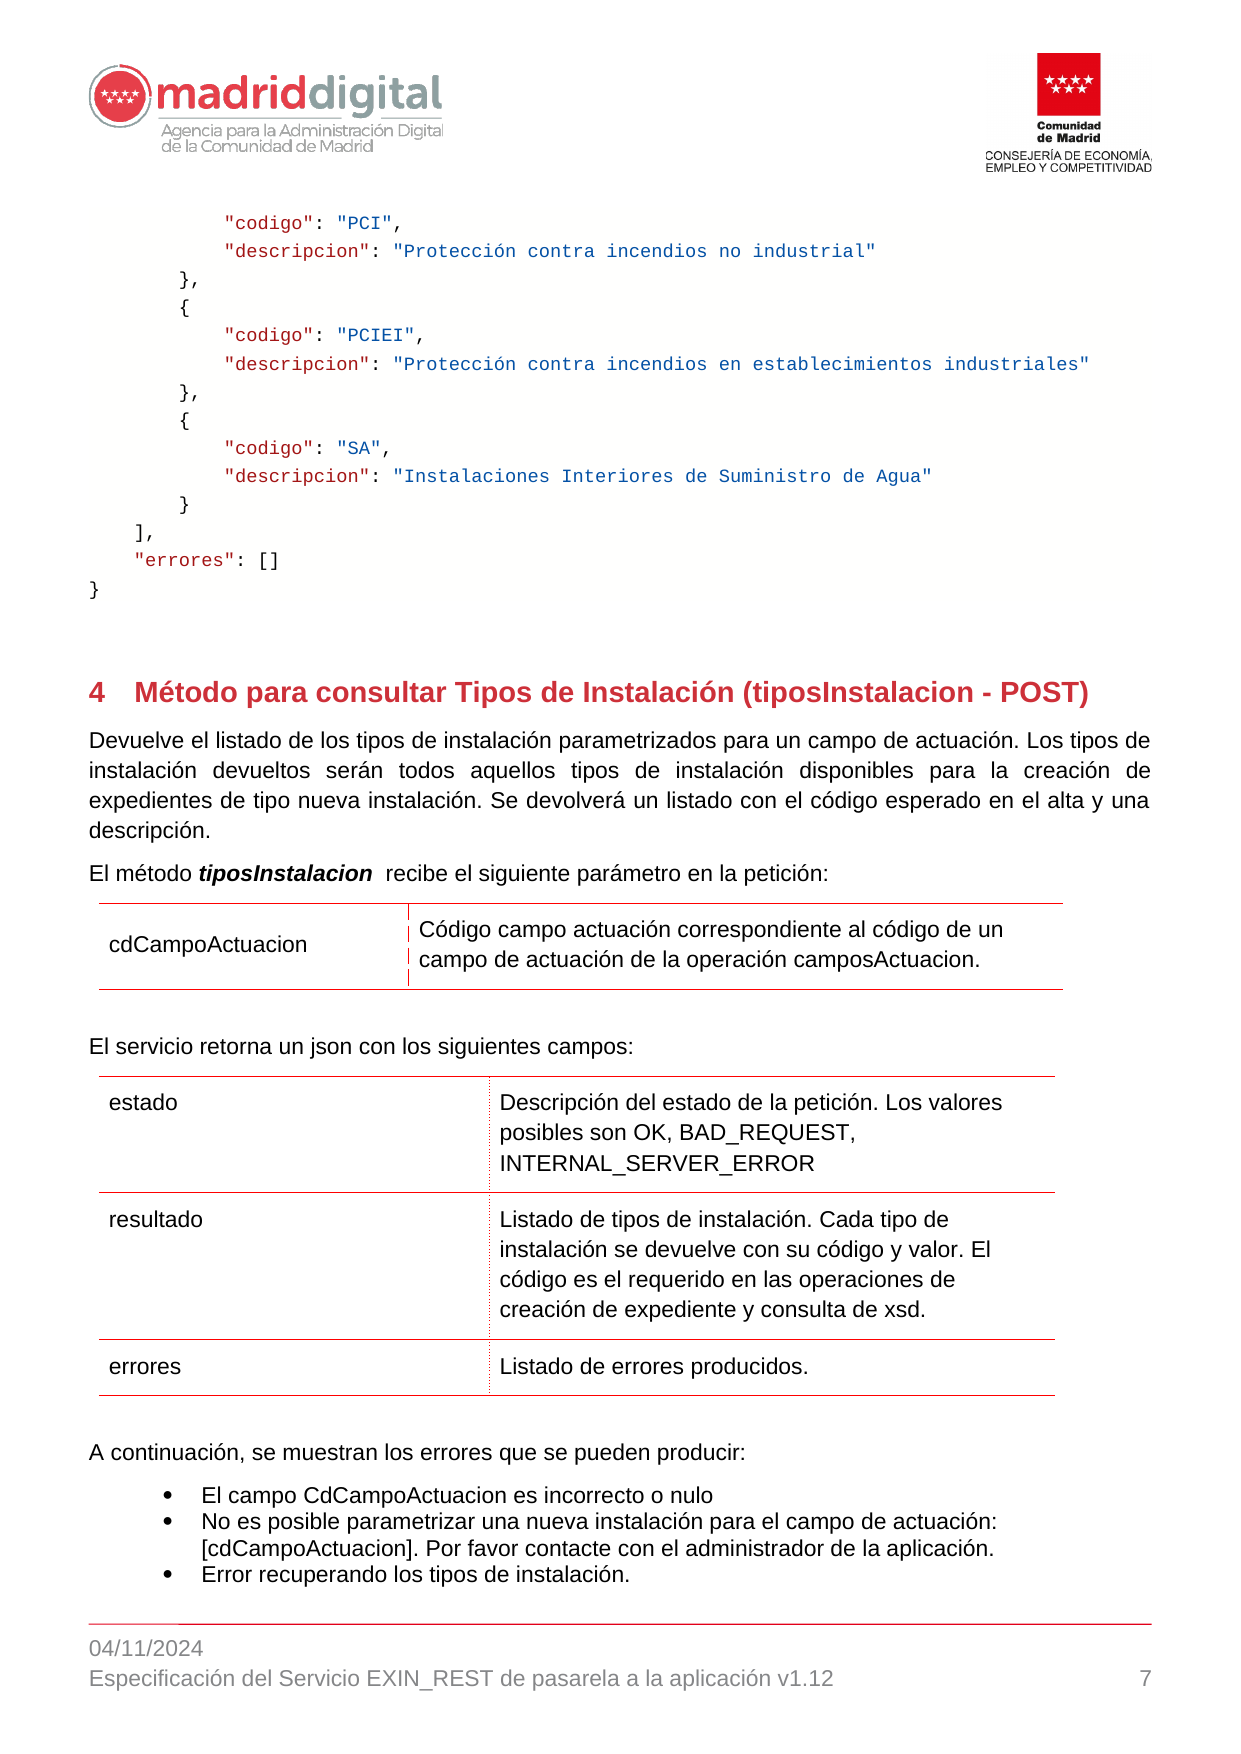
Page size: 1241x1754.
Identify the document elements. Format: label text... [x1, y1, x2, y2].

text }, [89, 263, 1152, 291]
text }, [89, 376, 1152, 404]
text "codigo": "PCI", [89, 207, 1152, 235]
table_header Código campo actuación correspondiente al código de un campo de actuación de la operación camposActuacion. [409, 904, 1063, 989]
list Error recuperando los tipos de instalación. [164, 1561, 1152, 1587]
text "errores": [] [89, 544, 1152, 572]
table_header cdCampoActuacion [99, 904, 409, 989]
list No es posible parametrizar una nueva instalación para el campo de actuación: [cdCampoActuacion]. Por favor contacte con el administrador de la aplicación. [164, 1508, 1152, 1561]
subtitle Método para consultar Tipos de Instalación (tiposInstalacion - POST) [89, 676, 1152, 709]
text Devuelve el listado de los tipos de instalación parametrizados para un campo de actuación. Los tipos de instalación devueltos serán todos aquellos tipos de instalación disponibles para la creación de expedientes de tipo nueva instalación. Se devolverá un listado con el código esperado en el alta y una descripción. [89, 727, 1152, 843]
text "descripcion": "Protección contra incendios en establecimientos industriales" [89, 347, 1152, 376]
text A continuación, se muestran los errores que se pueden producir: [89, 1439, 1152, 1465]
text { [89, 291, 1152, 319]
table_cell resultado [99, 1193, 489, 1339]
table_header estado [99, 1077, 489, 1192]
text } [89, 488, 1152, 516]
text "descripcion": "Instalaciones Interiores de Suministro de Agua" [89, 460, 1152, 488]
picture [986, 53, 1152, 172]
text "codigo": "SA", [89, 432, 1152, 460]
picture [88, 64, 443, 152]
list El campo CdCampoActuacion es incorrecto o nulo [164, 1482, 1152, 1508]
text El servicio retorna un json con los siguientes campos: [89, 1033, 1152, 1059]
text ], [89, 516, 1152, 544]
text El método tiposInstalacion recibe el siguiente parámetro en la petición: [89, 860, 1152, 886]
table_cell Listado de tipos de instalación. Cada tipo de instalación se devuelve con su código y valor. El código es el requerido en las operaciones de creación de expediente y consulta de xsd. [490, 1193, 1054, 1339]
text { [89, 404, 1152, 432]
table_header Descripción del estado de la petición. Los valores posibles son OK, BAD_REQUEST, INTERNAL_SERVER_ERROR [490, 1077, 1054, 1192]
text } [89, 572, 1152, 601]
table_cell Listado de errores producidos. [490, 1340, 1054, 1395]
text "descripcion": "Protección contra incendios no industrial" [89, 235, 1152, 263]
text "codigo": "PCIEI", [89, 319, 1152, 347]
table_cell errores [99, 1340, 489, 1395]
